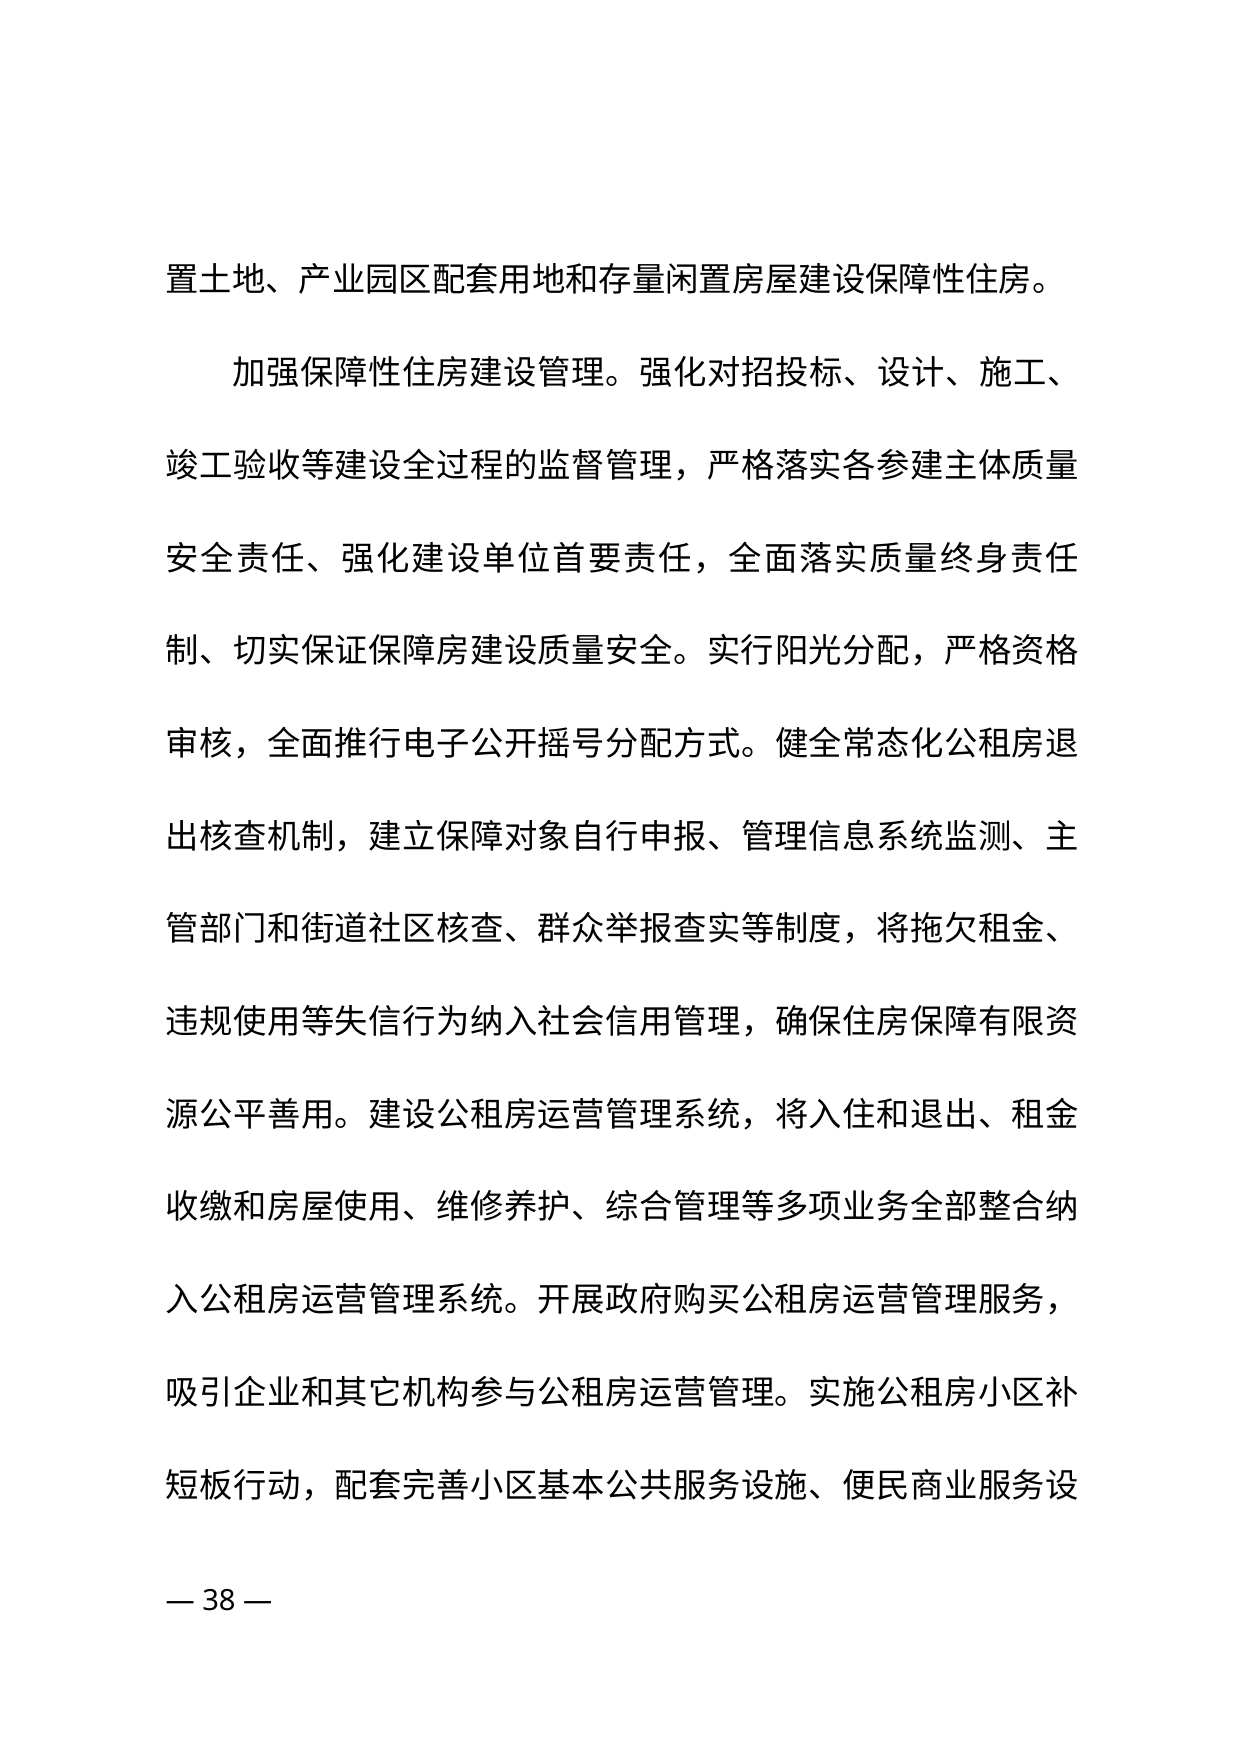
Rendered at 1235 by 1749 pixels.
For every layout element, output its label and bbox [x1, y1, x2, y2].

text [165, 231, 1081, 324]
text [165, 324, 1081, 1529]
